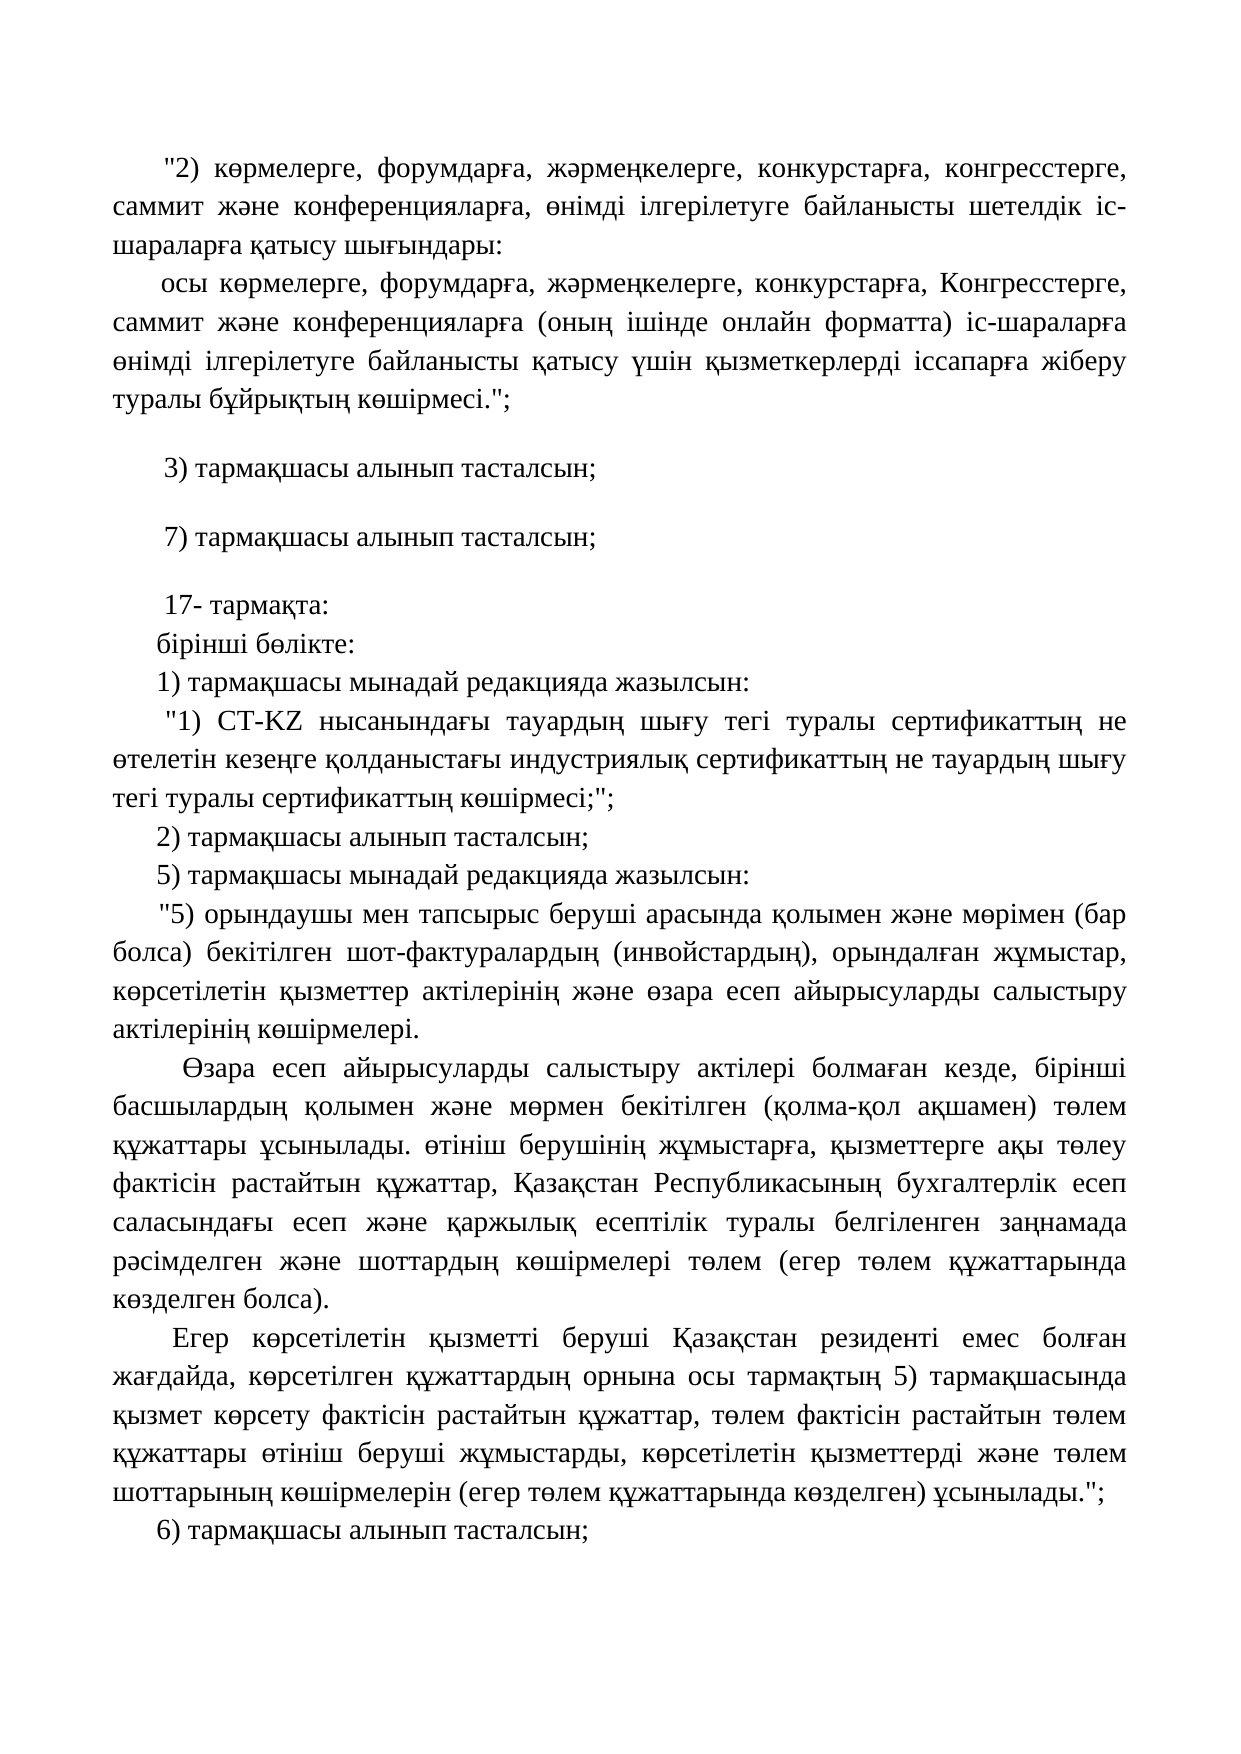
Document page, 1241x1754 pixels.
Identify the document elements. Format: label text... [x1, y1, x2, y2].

text 6) тармақшасы алынып тасталсын; [112, 1512, 1128, 1546]
text 3) тармақшасы алынып тасталсын; [112, 450, 1128, 483]
text "5) орындаушы мен тапсырыс беруші арасында қолымен және мөрімен (бар болса) бекітілген шот-фактуралардың (инвойстардың), орындалған жұмыстар, көрсетілетін қызметтер актілерінің және өзара есеп айырысуларды салыстыру актілерінің көшірмелері. [112, 896, 1128, 1045]
text 2) тармақшасы алынып тасталсын; [112, 819, 1128, 852]
text "1) СТ-KZ нысанындағы тауардың шығу тегі туралы сертификаттың не өтелетін кезеңге қолданыстағы индустриялық сертификаттың не тауардың шығу тегі туралы сертификаттың көшірмесі;"; [112, 703, 1128, 814]
text Өзара есеп айырысуларды салыстыру актілері болмаған кезде, бірінші басшылардың қолымен және мөрмен бекітілген (қолма-қол ақшамен) төлем құжаттары ұсынылады. өтініш берушінің жұмыстарға, қызметтерге ақы төлеу фактісін растайтын құжаттар, Қазақстан Республикасының бухгалтерлік есеп саласындағы есеп және қаржылық есептілік туралы белгіленген заңнамада рәсімделген және шоттардың көшірмелері төлем (егер төлем құжаттарында көзделген болса). [112, 1050, 1128, 1315]
text "2) көрмелерге, форумдарға, жәрмеңкелерге, конкурстарға, конгресстерге, саммит және конференцияларға, өнімді ілгерілетуге байланысты шетелдік іс-шараларға қатысу шығындары: [112, 150, 1128, 261]
text 5) тармақшасы мынадай редакцияда жазылсын: [112, 857, 1128, 891]
text 17- тармақта: [112, 587, 1128, 621]
text Егер көрсетілетін қызметті беруші Қазақстан резиденті емес болған жағдайда, көрсетілген құжаттардың орнына осы тармақтың 5) тармақшасында қызмет көрсету фактісін растайтын құжаттар, төлем фактісін растайтын төлем құжаттары өтініш беруші жұмыстарды, көрсетілетін қызметтерді және төлем шоттарының көшірмелерін (егер төлем құжаттарында көзделген) ұсынылады."; [112, 1320, 1128, 1507]
text 1) тармақшасы мынадай редакцияда жазылсын: [112, 664, 1128, 698]
text 7) тармақшасы алынып тасталсын; [112, 519, 1128, 552]
text осы көрмелерге, форумдарға, жәрмеңкелерге, конкурстарға, Конгресстерге, саммит және конференцияларға (оның ішінде онлайн форматта) іс-шараларға өнімді ілгерілетуге байланысты қатысу үшін қызметкерлерді іссапарға жіберу туралы бұйрықтың көшірмесі."; [112, 266, 1128, 415]
text бірінші бөлікте: [112, 626, 1128, 659]
